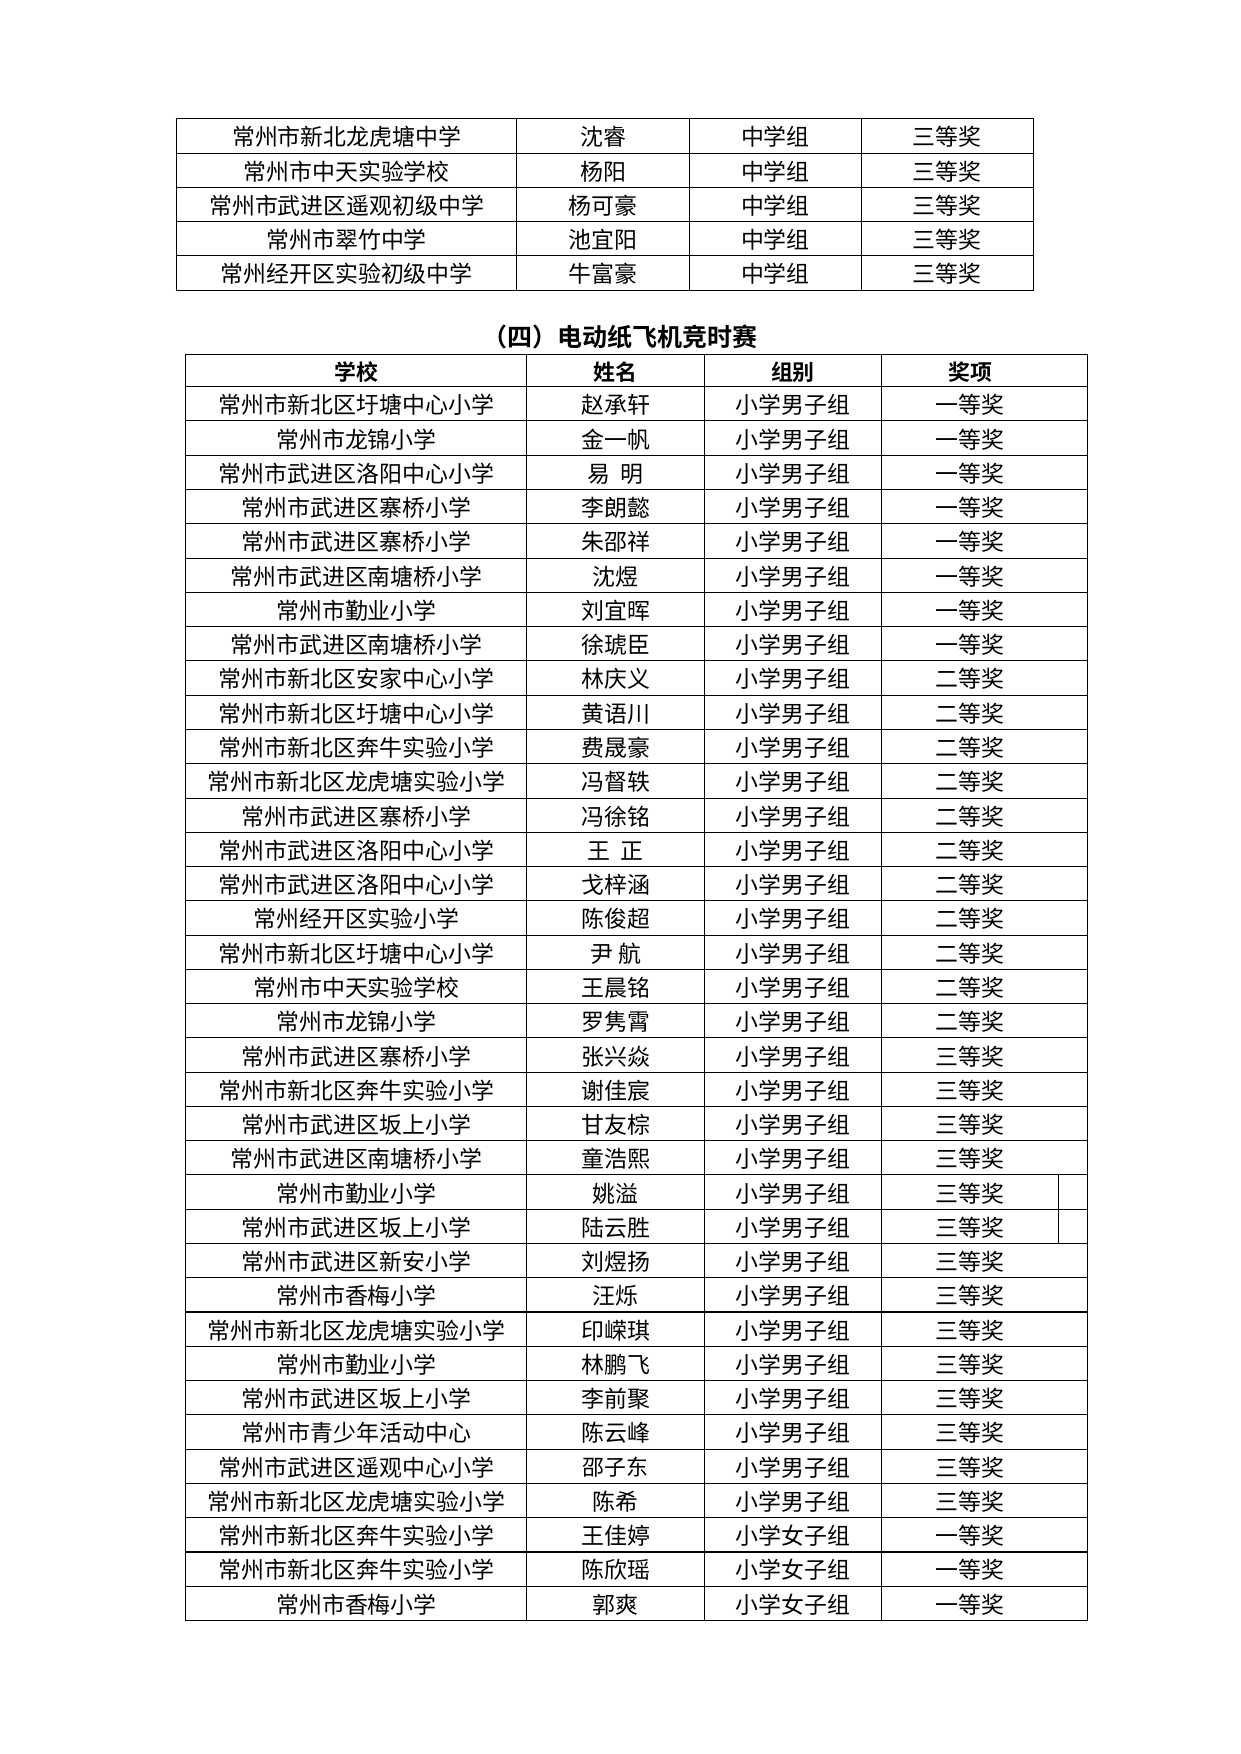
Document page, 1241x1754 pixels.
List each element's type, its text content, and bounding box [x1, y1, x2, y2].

table_cell 常州市中天实验学校 [177, 154, 516, 187]
table_cell [1058, 1347, 1087, 1380]
table_cell 小学男子组 [705, 1278, 881, 1311]
table_cell 常州市武进区遥观中心小学 [186, 1450, 526, 1483]
table_cell 常州市武进区寨桥小学 [186, 1038, 526, 1072]
text （四）电动纸飞机竞时赛 [187, 317, 1053, 353]
table_cell 姚溢 [527, 1175, 704, 1209]
table_cell 三等奖 [882, 1073, 1058, 1106]
table_cell 三等奖 [862, 256, 1033, 289]
table_cell 常州市武进区洛阳中心小学 [186, 833, 526, 866]
table_cell 小学男子组 [705, 867, 881, 900]
table_cell 一等奖 [882, 456, 1058, 489]
table_cell 李朗懿 [527, 490, 704, 523]
table_cell [1058, 1313, 1087, 1346]
table_cell 三等奖 [882, 1038, 1058, 1072]
table_cell 一等奖 [882, 1587, 1058, 1620]
table_cell 小学男子组 [705, 799, 881, 832]
table_cell 小学男子组 [705, 421, 881, 455]
table_cell 三等奖 [882, 1484, 1058, 1517]
table_cell 杨可豪 [517, 188, 689, 221]
table_cell [1058, 867, 1087, 900]
table_cell 小学男子组 [705, 696, 881, 729]
table_cell 三等奖 [862, 119, 1033, 152]
table_cell 常州市武进区新安小学 [186, 1244, 526, 1277]
table_header 姓名 [527, 355, 704, 386]
table_cell 小学男子组 [705, 764, 881, 797]
table_cell 三等奖 [862, 154, 1033, 187]
table_cell 小学女子组 [705, 1553, 881, 1586]
table_cell 二等奖 [882, 1004, 1058, 1037]
table_cell 一等奖 [882, 593, 1058, 626]
table_cell 三等奖 [882, 1278, 1058, 1311]
table_cell 陆云胜 [527, 1210, 704, 1243]
table_cell 常州市武进区洛阳中心小学 [186, 456, 526, 489]
table_cell [1058, 1073, 1087, 1106]
table_cell 小学男子组 [705, 1004, 881, 1037]
table_cell 小学男子组 [705, 1038, 881, 1072]
table_cell 童浩熙 [527, 1141, 704, 1174]
table_cell 二等奖 [882, 970, 1058, 1003]
table_cell 中学组 [690, 222, 861, 255]
table_cell 三等奖 [882, 1244, 1058, 1277]
table_cell 二等奖 [882, 730, 1058, 763]
table_cell 常州市龙锦小学 [186, 421, 526, 455]
table_cell 刘宜晖 [527, 593, 704, 626]
table_cell 李前聚 [527, 1381, 704, 1414]
table_cell 郭爽 [527, 1587, 704, 1620]
table_cell [1058, 627, 1087, 660]
table_cell 小学男子组 [705, 1381, 881, 1414]
table_cell 小学男子组 [705, 1313, 881, 1346]
table_cell 小学男子组 [705, 833, 881, 866]
table_cell 陈云峰 [527, 1415, 704, 1448]
table_cell 常州市香梅小学 [186, 1278, 526, 1311]
table_cell 黄语川 [527, 696, 704, 729]
table_cell 小学男子组 [705, 1415, 881, 1448]
table_cell 常州市翠竹中学 [177, 222, 516, 255]
table_cell 常州市武进区遥观初级中学 [177, 188, 516, 221]
table_cell [1058, 1141, 1087, 1174]
table_cell 小学男子组 [705, 456, 881, 489]
table_cell 三等奖 [882, 1313, 1058, 1346]
table_cell 池宜阳 [517, 222, 689, 255]
table_cell 常州市武进区寨桥小学 [186, 490, 526, 523]
table_cell [1058, 1004, 1087, 1037]
table_cell [1058, 387, 1087, 420]
table_cell 小学男子组 [705, 1244, 881, 1277]
table_cell 小学男子组 [705, 1073, 881, 1106]
table_cell 常州市龙锦小学 [186, 1004, 526, 1037]
table_cell 赵承轩 [527, 387, 704, 420]
table_cell 一等奖 [882, 387, 1058, 420]
table_cell 一等奖 [882, 421, 1058, 455]
table_cell [1058, 901, 1087, 934]
table_cell [1058, 799, 1087, 832]
table_cell 中学组 [690, 256, 861, 289]
table_cell 常州市新北区安家中心小学 [186, 661, 526, 694]
table_cell 谢佳宸 [527, 1073, 704, 1106]
table_cell 林鹏飞 [527, 1347, 704, 1380]
table_cell 沈睿 [517, 119, 689, 152]
table_cell 常州市新北区奔牛实验小学 [186, 1518, 526, 1551]
table_cell 小学男子组 [705, 387, 881, 420]
table_cell 小学男子组 [705, 1107, 881, 1140]
table_cell 小学男子组 [705, 593, 881, 626]
table_cell [1058, 730, 1087, 763]
table_cell 常州市武进区南塘桥小学 [186, 559, 526, 592]
table_cell 杨阳 [517, 154, 689, 187]
table_cell [1058, 559, 1087, 592]
table_cell 王 正 [527, 833, 704, 866]
table_cell 常州市新北区龙虎塘实验小学 [186, 764, 526, 797]
table_cell 常州市勤业小学 [186, 593, 526, 626]
table_cell 常州市新北区圩塘中心小学 [186, 696, 526, 729]
table_cell 三等奖 [882, 1141, 1058, 1174]
table_cell [1058, 421, 1087, 455]
table_header 组别 [705, 355, 881, 386]
table_cell 朱邵祥 [527, 524, 704, 557]
table_cell [1058, 1244, 1087, 1277]
table_cell 陈希 [527, 1484, 704, 1517]
table_cell 一等奖 [882, 1518, 1058, 1551]
table_cell [1058, 936, 1087, 969]
table_cell 易 明 [527, 456, 704, 489]
table_cell 小学男子组 [705, 661, 881, 694]
table_cell [1058, 1518, 1087, 1551]
table_cell 戈梓涵 [527, 867, 704, 900]
table_cell [1058, 593, 1087, 626]
table_cell 三等奖 [882, 1450, 1058, 1483]
table_cell [1058, 456, 1087, 489]
table_cell 林庆义 [527, 661, 704, 694]
table_cell 王佳婷 [527, 1518, 704, 1551]
table_header 奖项 [882, 355, 1058, 386]
table_cell 刘煜扬 [527, 1244, 704, 1277]
table_cell 常州经开区实验初级中学 [177, 256, 516, 289]
table_cell 甘友棕 [527, 1107, 704, 1140]
table_cell 王晨铭 [527, 970, 704, 1003]
table_cell [1058, 1587, 1087, 1620]
table_cell 常州市武进区坂上小学 [186, 1210, 526, 1243]
table_cell 小学男子组 [705, 970, 881, 1003]
table_cell 二等奖 [882, 661, 1058, 694]
table_cell 常州市武进区寨桥小学 [186, 799, 526, 832]
table_cell [1058, 661, 1087, 694]
table_cell 小学男子组 [705, 490, 881, 523]
table_cell 二等奖 [882, 833, 1058, 866]
table_cell 中学组 [690, 188, 861, 221]
table_cell 小学男子组 [705, 627, 881, 660]
table_cell [1058, 1278, 1087, 1311]
table_cell 一等奖 [882, 559, 1058, 592]
table_cell 尹 航 [527, 936, 704, 969]
table_cell 小学男子组 [705, 1175, 881, 1209]
table_cell 常州市武进区坂上小学 [186, 1381, 526, 1414]
table_cell 三等奖 [882, 1415, 1058, 1448]
table_cell 常州市新北区圩塘中心小学 [186, 387, 526, 420]
table_cell 汪烁 [527, 1278, 704, 1311]
table_cell [1058, 1450, 1087, 1483]
table_cell [1058, 524, 1087, 557]
table_cell 常州市新北区圩塘中心小学 [186, 936, 526, 969]
table_cell [1059, 1210, 1087, 1243]
table_cell 费晟豪 [527, 730, 704, 763]
table_cell 邵子东 [527, 1450, 704, 1483]
table_cell 二等奖 [882, 696, 1058, 729]
table_cell 常州市勤业小学 [186, 1347, 526, 1380]
table_cell [1058, 1038, 1087, 1072]
table_cell 沈煜 [527, 559, 704, 592]
table_cell 牛富豪 [517, 256, 689, 289]
table_cell 常州市勤业小学 [186, 1175, 526, 1209]
table_cell [1058, 1484, 1087, 1517]
table_cell 小学女子组 [705, 1518, 881, 1551]
table_cell 小学男子组 [705, 524, 881, 557]
table_cell 常州市青少年活动中心 [186, 1415, 526, 1448]
table_cell 一等奖 [882, 627, 1058, 660]
table_cell [1059, 1175, 1087, 1209]
table_cell 小学男子组 [705, 1484, 881, 1517]
table_cell 三等奖 [882, 1107, 1058, 1140]
table_cell 常州市香梅小学 [186, 1587, 526, 1620]
table_cell 三等奖 [862, 188, 1033, 221]
table_cell [1058, 490, 1087, 523]
table_cell 二等奖 [882, 936, 1058, 969]
table_cell 一等奖 [882, 1553, 1058, 1586]
table_cell 小学男子组 [705, 936, 881, 969]
table_cell 二等奖 [882, 901, 1058, 934]
table_cell 陈俊超 [527, 901, 704, 934]
table_cell [1058, 764, 1087, 797]
table_cell 二等奖 [882, 799, 1058, 832]
table_cell 常州市新北区奔牛实验小学 [186, 1073, 526, 1106]
table_cell 三等奖 [882, 1175, 1058, 1209]
table_cell 小学男子组 [705, 1347, 881, 1380]
table_cell [1058, 833, 1087, 866]
table_cell 一等奖 [882, 490, 1058, 523]
table_cell 常州市新北龙虎塘中学 [177, 119, 516, 152]
table_cell 小学男子组 [705, 1450, 881, 1483]
table_cell 三等奖 [882, 1210, 1058, 1243]
table_cell 常州经开区实验小学 [186, 901, 526, 934]
table_cell 张兴焱 [527, 1038, 704, 1072]
table_cell 三等奖 [882, 1381, 1058, 1414]
table_cell 常州市武进区南塘桥小学 [186, 627, 526, 660]
table_header 学校 [186, 355, 526, 386]
table_cell 冯徐铭 [527, 799, 704, 832]
table_cell 冯督轶 [527, 764, 704, 797]
table_cell [1058, 696, 1087, 729]
table_cell 金一帆 [527, 421, 704, 455]
table_cell 小学男子组 [705, 1141, 881, 1174]
table_cell 中学组 [690, 119, 861, 152]
table_cell 印嵘琪 [527, 1313, 704, 1346]
table_cell [1058, 1381, 1087, 1414]
table_cell 常州市武进区洛阳中心小学 [186, 867, 526, 900]
table_cell 小学男子组 [705, 901, 881, 934]
table_cell 三等奖 [862, 222, 1033, 255]
table_cell 罗隽霄 [527, 1004, 704, 1037]
table_cell 常州市新北区奔牛实验小学 [186, 1553, 526, 1586]
table_cell 小学男子组 [705, 1210, 881, 1243]
table_cell 二等奖 [882, 764, 1058, 797]
table_cell [1058, 1553, 1087, 1586]
table_cell 陈欣瑶 [527, 1553, 704, 1586]
table_cell [1058, 970, 1087, 1003]
table_cell 常州市武进区南塘桥小学 [186, 1141, 526, 1174]
table_cell 常州市新北区龙虎塘实验小学 [186, 1484, 526, 1517]
table_cell 常州市武进区寨桥小学 [186, 524, 526, 557]
table_cell 常州市新北区龙虎塘实验小学 [186, 1313, 526, 1346]
table_cell 中学组 [690, 154, 861, 187]
table_cell 小学女子组 [705, 1587, 881, 1620]
table_cell 常州市新北区奔牛实验小学 [186, 730, 526, 763]
table_cell 小学男子组 [705, 559, 881, 592]
table_cell 常州市武进区坂上小学 [186, 1107, 526, 1140]
table_cell 一等奖 [882, 524, 1058, 557]
table_cell 徐琥臣 [527, 627, 704, 660]
table_cell 常州市中天实验学校 [186, 970, 526, 1003]
table_cell 二等奖 [882, 867, 1058, 900]
table_header [1058, 355, 1087, 386]
table_cell [1058, 1107, 1087, 1140]
table_cell 三等奖 [882, 1347, 1058, 1380]
table_cell 小学男子组 [705, 730, 881, 763]
table_cell [1058, 1415, 1087, 1448]
